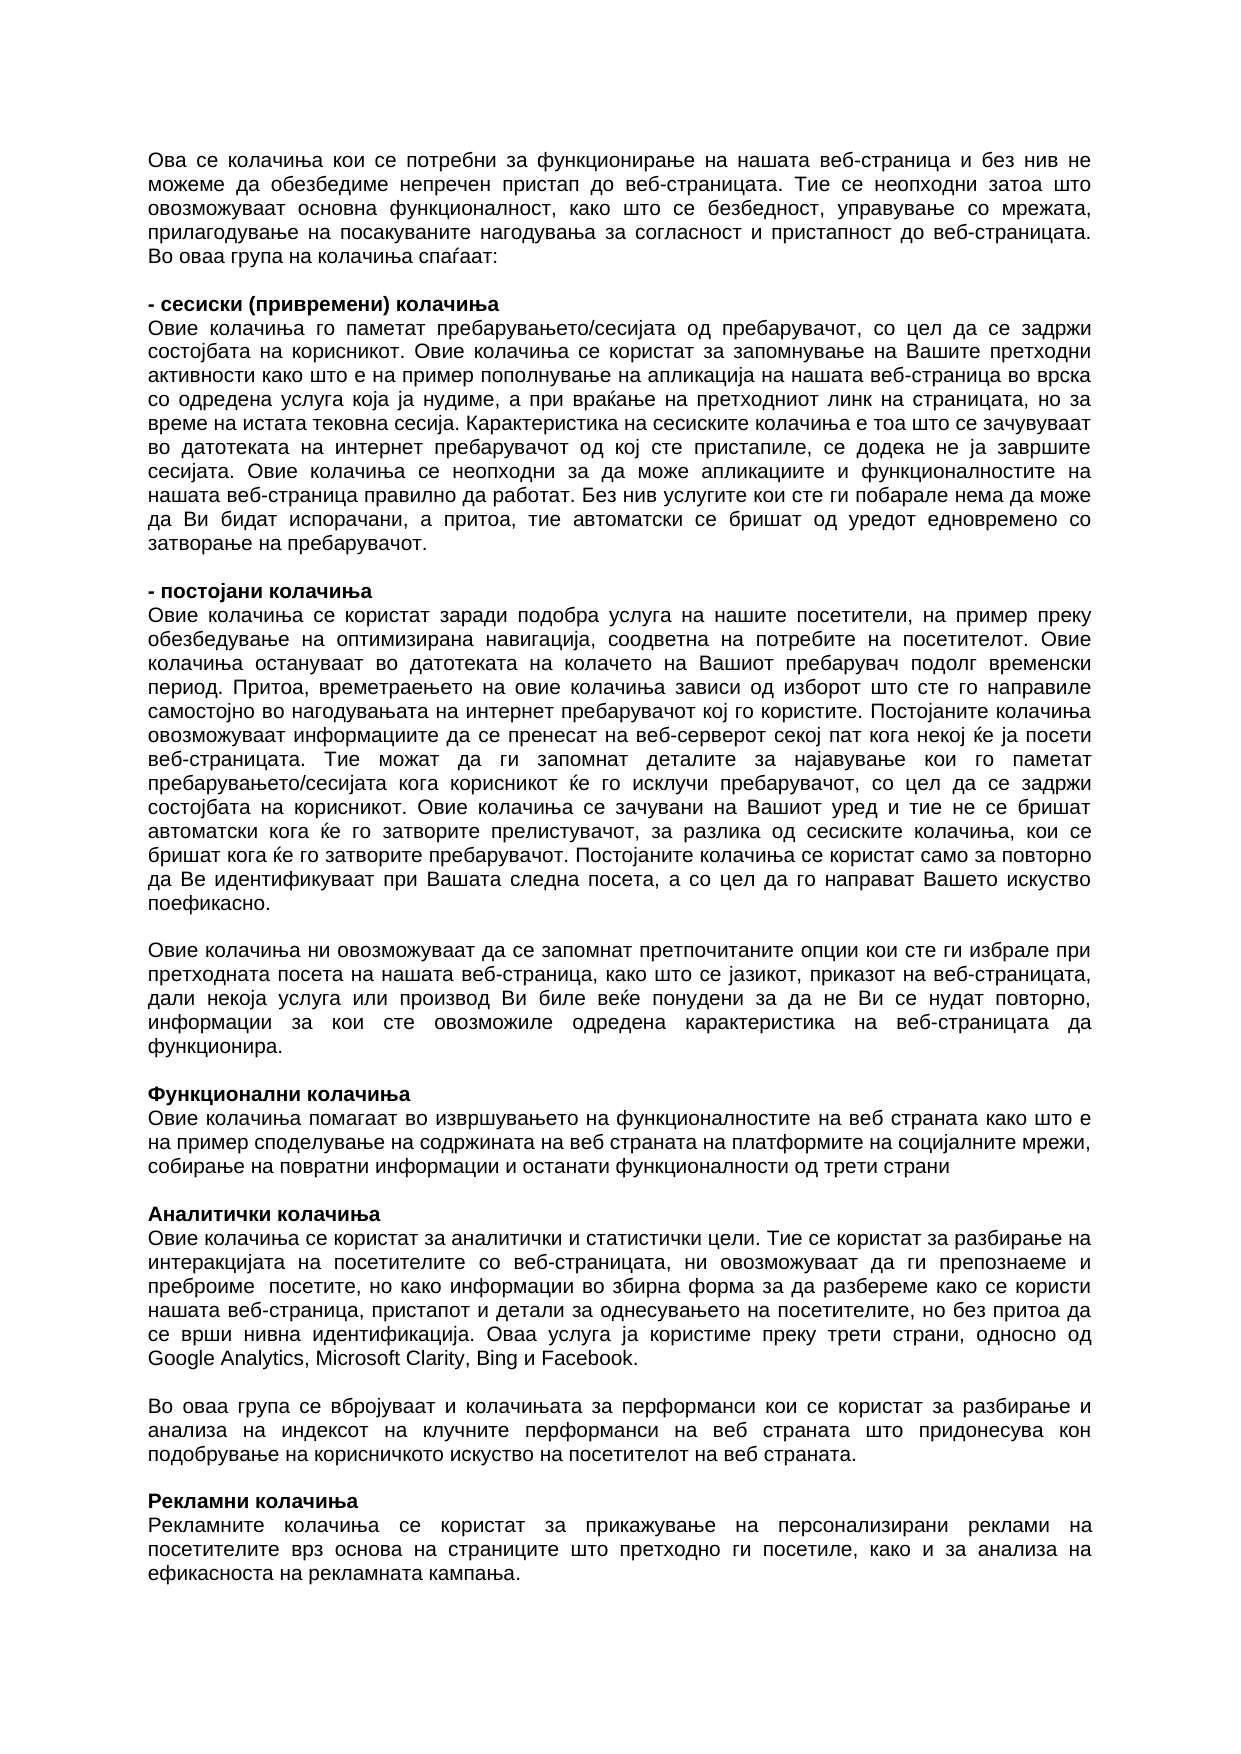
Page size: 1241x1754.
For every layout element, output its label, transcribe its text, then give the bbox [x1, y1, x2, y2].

text Овие колачиња ни овозможуваат да се запомнат претпочитаните опции кои сте ги избрале при претходната посета на нашата веб-страница, како што се јазикот, приказот на веб-страницата, дали некоја услуга или производ Ви биле веќе понудени за да не Ви се нудат повторно, информации за кои сте овозможиле одредена карактеристика на веб-страницата да функционира. [148, 938, 1093, 1058]
text Ова се колачиња кои се потребни за функционирање на нашата веб-страница и без нив не можеме да обезбедиме непречен пристап до веб-страницата. Тие се неопходни затоа што овозможуваат основна функционалност, како што се безбедност, управување со мрежата, прилагодување на посакуваните нагодувања за согласност и пристапност до веб-страницата. Во оваа група на колачиња спаѓаат: [148, 148, 1093, 267]
text - сесиски (привремени) колачиња [148, 291, 1093, 315]
text Функционални колачиња [148, 1082, 1093, 1106]
text Рекламни колачиња [148, 1489, 1093, 1513]
text Аналитички колачиња [148, 1202, 1093, 1226]
text Овие колачиња помагаат во извршувањето на функционалностите на веб страната како што е на пример споделување на содржината на веб страната на платформите на социјалните мрежи, собирање на повратни информации и останати функционалности од трети страни [148, 1106, 1093, 1178]
text Рекламните колачиња се користат за прикажување на персонализирани реклами на посетителите врз основа на страниците што претходно ги посетиле, како и за анализа на ефикасноста на рекламната кампања. [148, 1513, 1093, 1585]
text Овие колачиња се користат заради подобра услуга на нашите посетители, на пример преку обезбедување на оптимизирана навигација, соодветна на потребите на посетителот. Овие колачиња остануваат во датотеката на колачето на Вашиот пребарувач подолг временски период. Притоа, времетраењето на овие колачиња зависи од изборот што сте го направиле самостојно во нагодувањата на интернет пребарувачот кој го користите. Постојаните колачиња овозможуваат информациите да се пренесат на веб-серверот секој пат кога некој ќе ја посети веб-страницата. Тие можат да ги запомнат деталите за најавување кои го паметат пребарувањето/сесијата кога корисникот ќе го исклучи пребарувачот, со цел да се задржи состојбата на корисникот. Овие колачиња се зачувани на Вашиот уред и тие не се бришат автоматски кога ќе го затворите прелистувачот, за разлика од сесиските колачиња, кои се бришат кога ќе го затворите пребарувачот. Постојаните колачиња се користат само за повторно да Ве идентификуваат при Вашата следна посета, а со цел да го направат Вашето искуство поефикасно. [148, 603, 1093, 914]
text Овие колачиња се користат за аналитички и статистички цели. Тие се користат за разбирање на интеракцијата на посетителите со веб-страницата, ни овозможуваат да ги препознаеме и преброиме посетите, но како информации во збирна форма за да разбереме како се користи нашата веб-страница, пристапот и детали за однесувањето на посетителите, но без притоа да се врши нивна идентификација. Оваа услуга ја користиме преку трети страни, односно од Google Analytics, Microsoft Clarity, Bing и Facebook. [148, 1226, 1093, 1369]
text - постојани колачиња [148, 579, 1093, 603]
text Во оваа група се вбројуваат и колачињата за перформанси кои се користат за разбирање и анализа на индексот на клучните перформанси на веб страната што придонесува кон подобрување на корисничкото искуство на посетителот на веб страната. [148, 1393, 1093, 1465]
text Овие колачиња го паметат пребарувањето/сесијата од пребарувачот, со цел да се задржи состојбата на корисникот. Овие колачиња се користат за запомнување на Вашите претходни активности како што е на пример пополнување на апликација на нашата веб-страница во врска со одредена услуга која ја нудиме, а при враќање на претходниот линк на страницата, но за време на истата тековна сесија. Карактеристика на сесиските колачиња е тоа што се зачувуваат во датотеката на интернет пребарувачот од кој сте пристапиле, се додека не ја завршите сесијата. Овие колачиња се неопходни за да може апликациите и функционалностите на нашата веб-страница правилно да работат. Без нив услугите кои сте ги побарале нема да може да Ви бидат испорачани, а притоа, тие автоматски се бришат од уредот едновремено со затворање на пребарувачот. [148, 315, 1093, 555]
